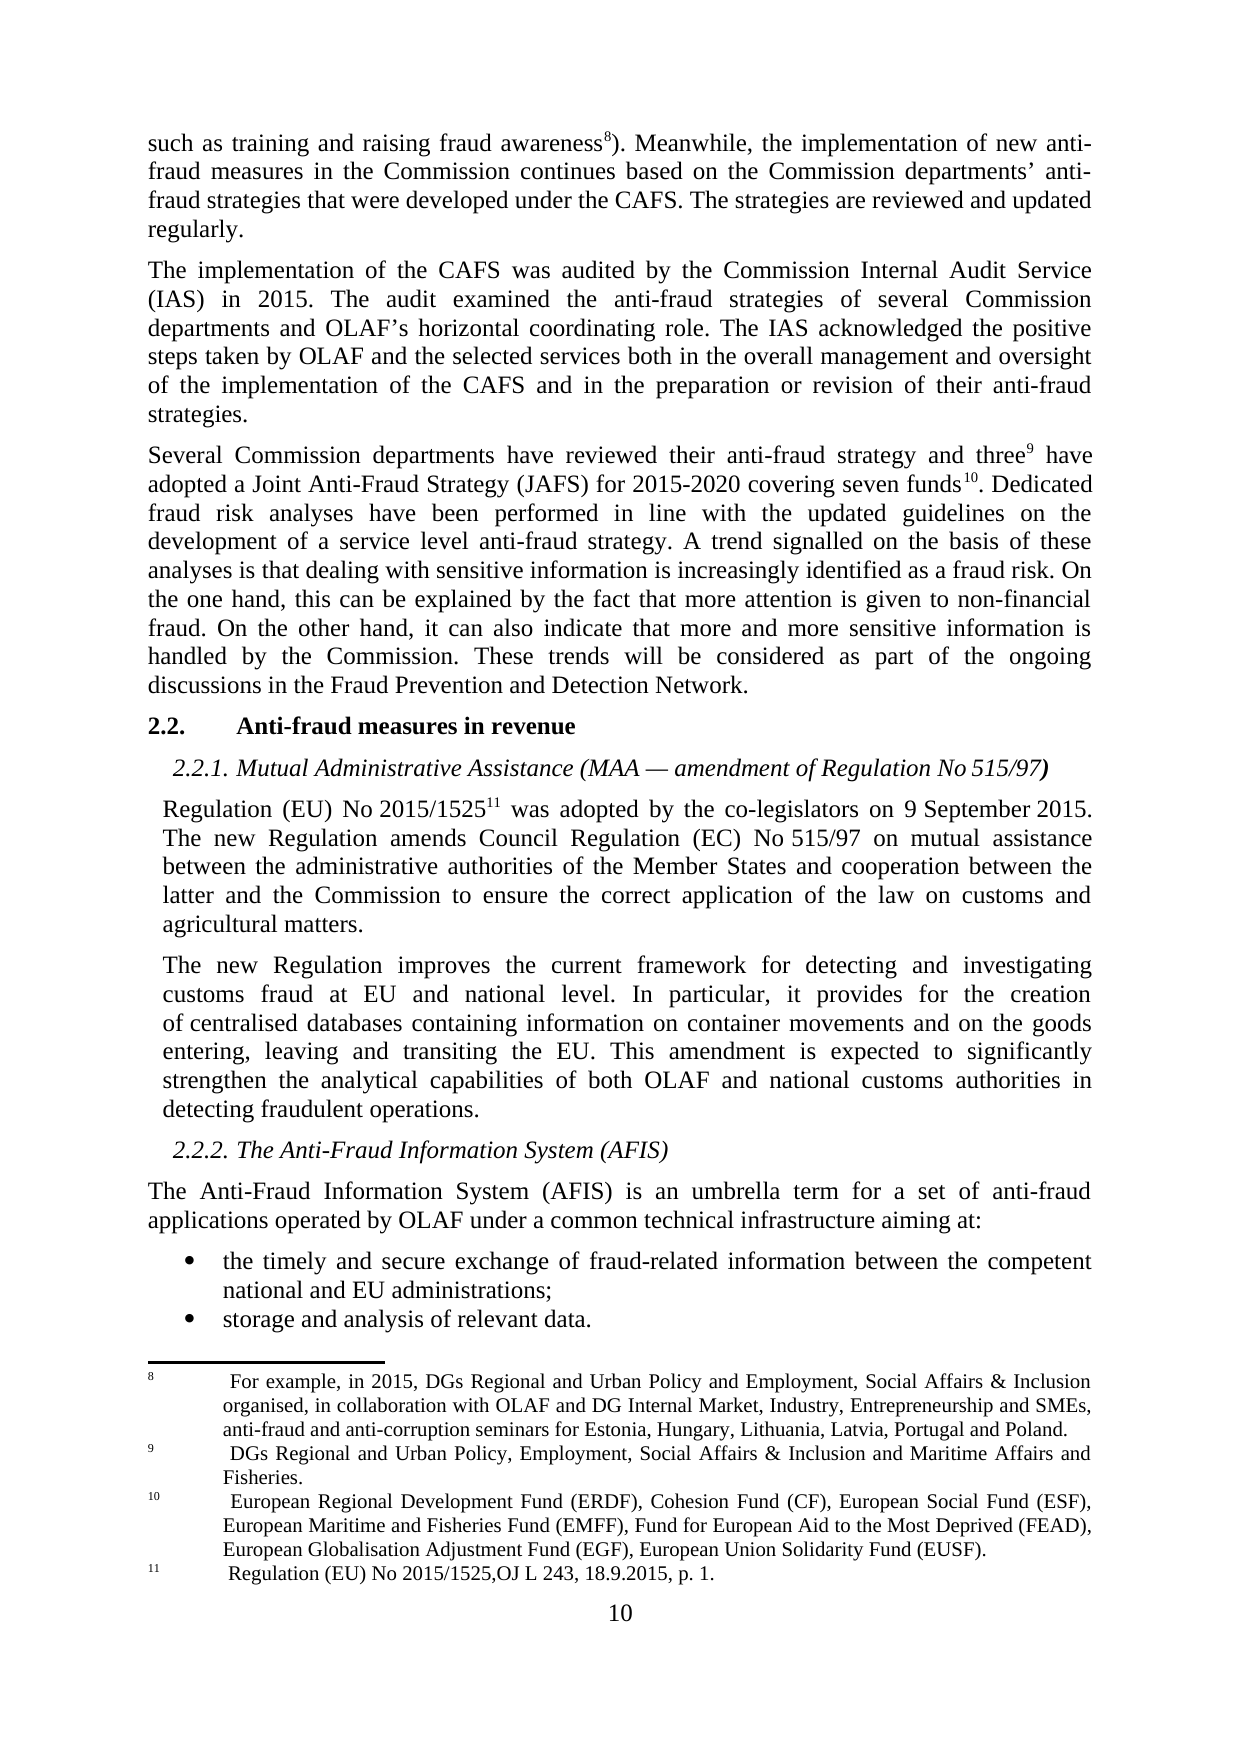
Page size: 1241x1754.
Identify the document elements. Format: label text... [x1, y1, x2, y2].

list the timely and secure exchange of fraud-related information between the competent national and EU administrations; [185, 1246, 1093, 1304]
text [148, 128, 1093, 243]
text The new Regulation improves the current framework for detecting and investigating customs fraud at EU and national level. In particular, it provides for the creation of centralised databases containing information on container movements and on the goods entering, leaving and transiting the EU. This amendment is expected to significantly strengthen the analytical capabilities of both OLAF and national customs authorities in detecting fraudulent operations. [162, 950, 1093, 1123]
subtitle The Anti-Fraud Information System (AFIS) [173, 1135, 1093, 1164]
text Several Commission departments have reviewed their anti-fraud strategy and three have adopted a Joint Anti-Fraud Strategy (JAFS) for 2015-2020 covering seven funds. Dedicated fraud risk analyses have been performed in line with the updated guidelines on the development of a service level anti-fraud strategy. A trend signalled on the basis of these analyses is that dealing with sensitive information is increasingly identified as a fraud risk. On the one hand, this can be explained by the fact that more attention is given to non-financial fraud. On the other hand, it can also indicate that more and more sensitive information is handled by the Commission. These trends will be considered as part of the ongoing discussions in the Fraud Prevention and Detection Network. [148, 440, 1093, 699]
text Regulation (EU) No 2015/1525 was adopted by the co-legislators on 9 September 2015. The new Regulation amends Council Regulation (EC) No 515/97 on mutual assistance between the administrative authorities of the Member States and cooperation between the latter and the Commission to ensure the correct application of the law on customs and agricultural matters. [162, 794, 1093, 938]
subtitle Mutual Administrative Assistance (MAA — amendment of Regulation No 515/97) [173, 753, 1093, 781]
subtitle Anti-fraud measures in revenue [148, 711, 1093, 740]
list storage and analysis of relevant data. [185, 1304, 1093, 1333]
text The implementation of the CAFS was audited by the Commission Internal Audit Service (IAS) in 2015. The audit examined the anti-fraud strategies of several Commission departments and OLAF’s horizontal coordinating role. The IAS acknowledged the positive steps taken by OLAF and the selected services both in the overall management and oversight of the implementation of the CAFS and in the preparation or revision of their anti-fraud strategies. [148, 255, 1093, 428]
text The Anti-Fraud Information System (AFIS) is an umbrella term for a set of anti-fraud applications operated by OLAF under a common technical infrastructure aiming at: [148, 1176, 1093, 1234]
